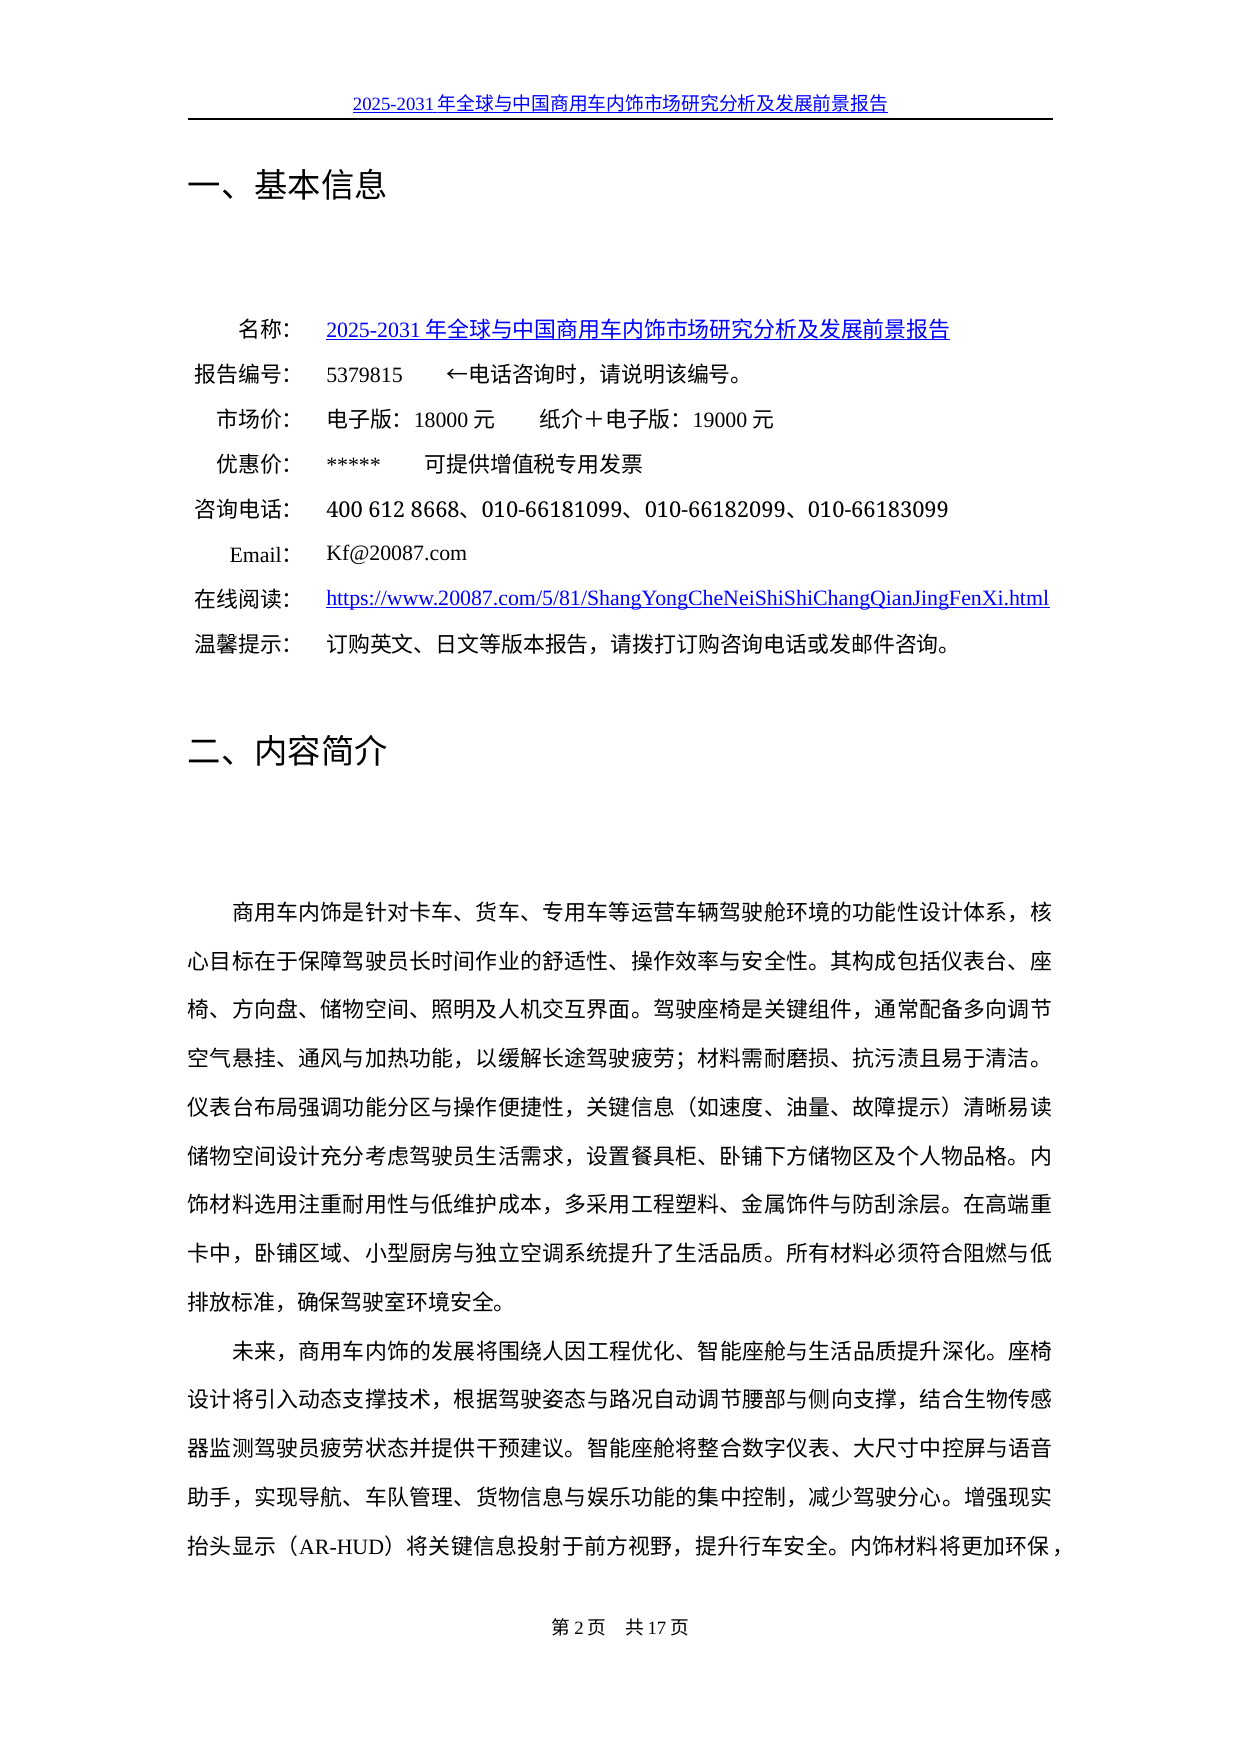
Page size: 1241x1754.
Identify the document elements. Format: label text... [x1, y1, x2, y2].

table_cell 400 612 8668、010-66181099、010-66182099、010-66183099 [315, 492, 1073, 537]
table_cell 温馨提示： [167, 627, 315, 672]
table_cell 优惠价： [167, 447, 315, 492]
title 二、内容简介 [187, 717, 1053, 782]
table_header 名称： [167, 312, 315, 357]
table_cell 报告编号： [167, 357, 315, 402]
table_cell 在线阅读： [167, 582, 315, 627]
title 一、基本信息 [187, 150, 1053, 215]
table_cell 市场价： [167, 402, 315, 447]
table_cell [315, 582, 1073, 627]
table_cell 5379815 ←电话咨询时，请说明该编号。 [315, 357, 1073, 402]
table_cell Email： [167, 537, 315, 582]
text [187, 894, 1053, 1561]
table_cell ***** 可提供增值税专用发票 [315, 447, 1073, 492]
table_cell 电子版：18000 元 纸介＋电子版：19000 元 [315, 402, 1073, 447]
table_cell 咨询电话： [167, 492, 315, 537]
table_header 2025-2031年全球与中国商用车内饰市场研究分析及发展前景报告 [315, 312, 1073, 357]
table_cell Kf@20087.com [315, 537, 1073, 582]
table_cell 订购英文、日文等版本报告，请拨打订购咨询电话或发邮件咨询。 [315, 627, 1073, 672]
